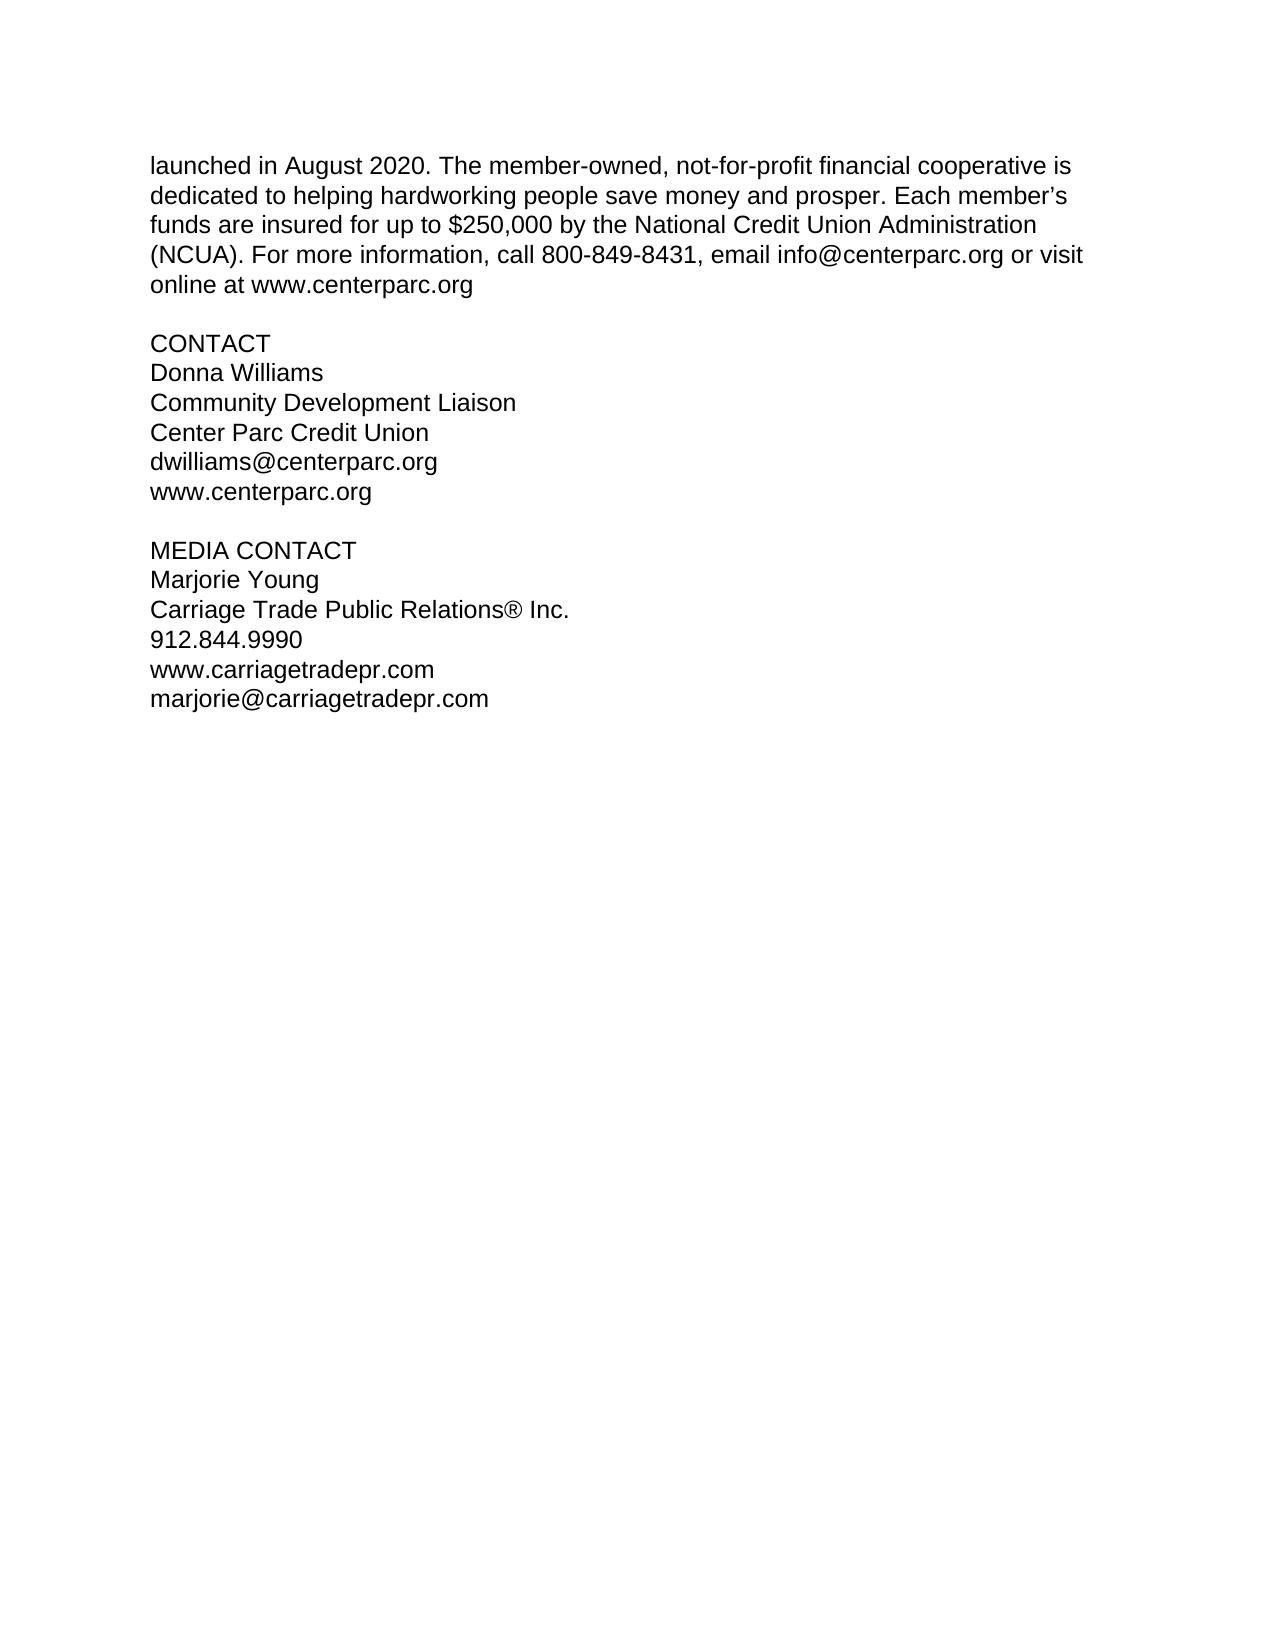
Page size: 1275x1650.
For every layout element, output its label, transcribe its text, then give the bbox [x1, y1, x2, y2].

text CONTACT Donna Williams Community Development Liaison Center Parc Credit Union dwilliams@centerparc.org www.centerparc.org [150, 328, 1125, 506]
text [150, 150, 1125, 298]
text MEDIA CONTACT Marjorie Young Carriage Trade Public Relations® Inc. 912.844.9990 www.carriagetradepr.com marjorie@carriagetradepr.com [150, 535, 1125, 713]
